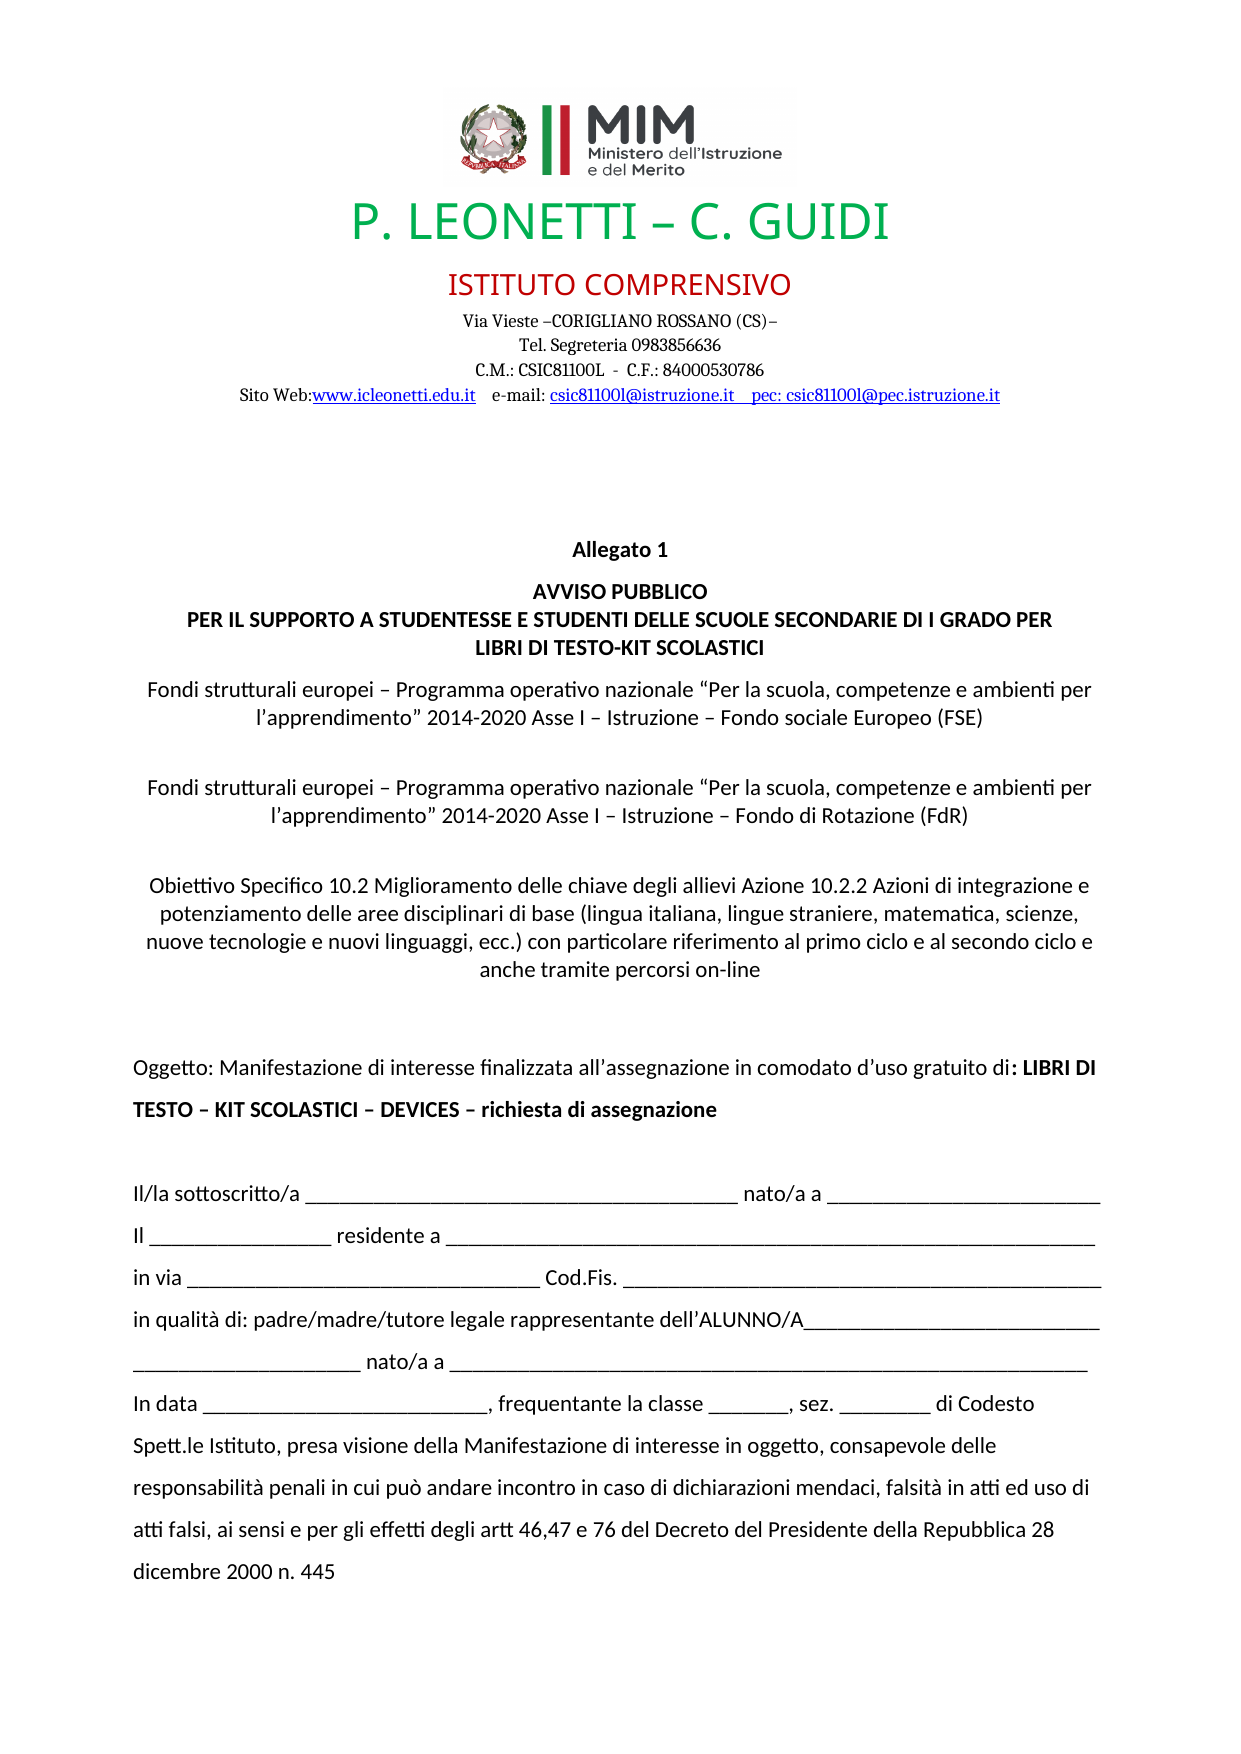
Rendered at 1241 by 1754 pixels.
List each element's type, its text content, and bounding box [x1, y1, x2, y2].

text In data _________________________, frequentante la classe _______, sez. ________ di Codesto Spett.le Istituto, presa visione della Manifestazione di interesse in oggetto, consapevole delle responsabilità penali in cui può andare incontro in caso di dichiarazioni mendaci, falsità in atti ed uso di atti falsi, ai sensi e per gli effetti degli artt 46,47 e 76 del Decreto del Presidente della Repubblica 28 dicembre 2000 n. 445 [133, 1389, 1107, 1585]
text AVVISO PUBBLICO [133, 577, 1107, 605]
text Il/la sottoscritto/a ______________________________________ nato/a a ________________________ [133, 1179, 1107, 1207]
text Oggetto: Manifestazione di interesse finalizzata all’assegnazione in comodato d’uso gratuito di: LIBRI DI TESTO – KIT SCOLASTICI – DEVICES – richiesta di assegnazione [133, 1053, 1107, 1123]
text Fondi strutturali europei – Programma operativo nazionale “Per la scuola, competenze e ambienti per l’apprendimento” 2014-2020 Asse I – Istruzione – Fondo di Rotazione (FdR) [133, 773, 1107, 829]
text in qualità di: padre/madre/tutore legale rappresentante dell’ALUNNO/A__________________________ [133, 1305, 1107, 1333]
text Allegato 1 [133, 535, 1107, 563]
text Tel. Segreteria 0983856636 [133, 335, 1107, 357]
text ISTITUTO COMPRENSIVO [133, 264, 1107, 304]
text PER IL SUPPORTO A STUDENTESSE E STUDENTI DELLE SCUOLE SECONDARIE DI I GRADO PER [133, 605, 1107, 633]
text Obiettivo Specifico 10.2 Miglioramento delle chiave degli allievi Azione 10.2.2 Azioni di integrazione e potenziamento delle aree disciplinari di base (lingua italiana, lingue straniere, matematica, scienze, nuove tecnologie e nuovi linguaggi, ecc.) con particolare riferimento al primo ciclo e al secondo ciclo e anche tramite percorsi on-line [133, 871, 1107, 983]
text C.M.: CSIC81100L - C.F.: 84000530786 [133, 360, 1107, 381]
text LIBRI DI TESTO-KIT SCOLASTICI [133, 633, 1107, 661]
text Via Vieste –CORIGLIANO ROSSANO (CS)– [133, 310, 1107, 332]
text P. LEONETTI – C. GUIDI [133, 186, 1107, 254]
text ____________________ nato/a a ________________________________________________________ [133, 1347, 1107, 1375]
text Fondi strutturali europei – Programma operativo nazionale “Per la scuola, competenze e ambienti per l’apprendimento” 2014-2020 Asse I – Istruzione – Fondo sociale Europeo (FSE) [133, 675, 1107, 731]
text Il ________________ residente a _________________________________________________________ [133, 1221, 1107, 1249]
text in via _______________________________ Cod.Fis. __________________________________________ [133, 1263, 1107, 1291]
text Sito Web:www.icleonetti.edu.it e-mail: csic81100l@istruzione.it pec: csic81100l@pec.istruzione.it [133, 384, 1107, 406]
